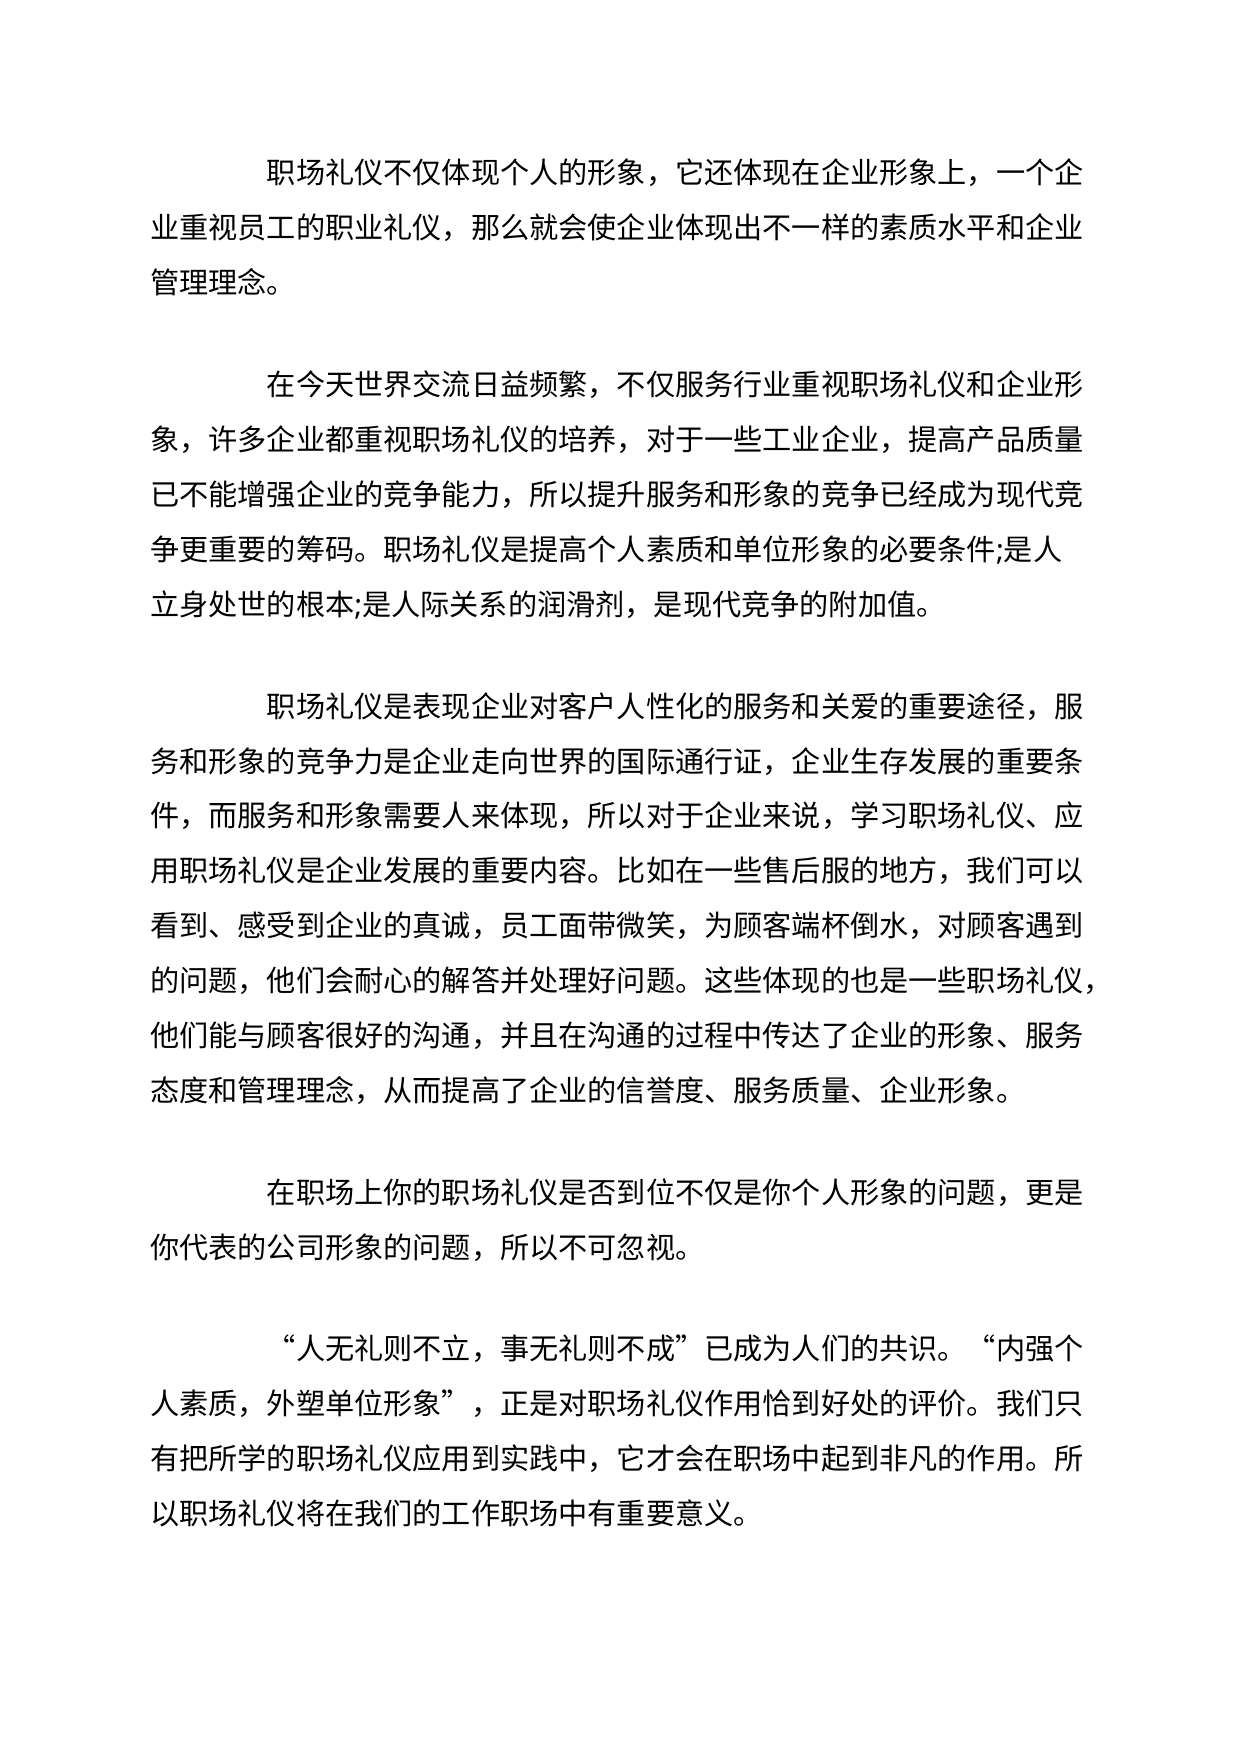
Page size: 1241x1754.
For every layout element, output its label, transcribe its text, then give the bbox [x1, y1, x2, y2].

text 职场礼仪是表现企业对客户人性化的服务和关爱的重要途径，服务和形象的竞争力是企业走向世界的国际通行证，企业生存发展的重要条件，而服务和形象需要人来体现，所以对于企业来说，学习职场礼仪、应用职场礼仪是企业发展的重要内容。比如在一些售后服的地方，我们可以看到、感受到企业的真诚，员工面带微笑，为顾客端杯倒水，对顾客遇到的问题，他们会耐心的解答并处理好问题。这些体现的也是一些职场礼仪，他们能与顾客很好的沟通，并且在沟通的过程中传达了企业的形象、服务态度和管理理念，从而提高了企业的信誉度、服务质量、企业形象。 [150, 683, 1090, 1110]
text “人无礼则不立，事无礼则不成”已成为人们的共识。“内强个人素质，外塑单位形象”，正是对职场礼仪作用恰到好处的评价。我们只有把所学的职场礼仪应用到实践中，它才会在职场中起到非凡的作用。所以职场礼仪将在我们的工作职场中有重要意义。 [150, 1326, 1090, 1533]
text 职场礼仪不仅体现个人的形象，它还体现在企业形象上，一个企业重视员工的职业礼仪，那么就会使企业体现出不一样的素质水平和企业管理理念。 [150, 150, 1090, 302]
text 在今天世界交流日益频繁，不仅服务行业重视职场礼仪和企业形象，许多企业都重视职场礼仪的培养，对于一些工业企业，提高产品质量已不能增强企业的竞争能力，所以提升服务和形象的竞争已经成为现代竞争更重要的筹码。职场礼仪是提高个人素质和单位形象的必要条件;是人立身处世的根本;是人际关系的润滑剂，是现代竞争的附加值。 [150, 362, 1090, 624]
text 在职场上你的职场礼仪是否到位不仅是你个人形象的问题，更是你代表的公司形象的问题，所以不可忽视。 [150, 1169, 1090, 1266]
